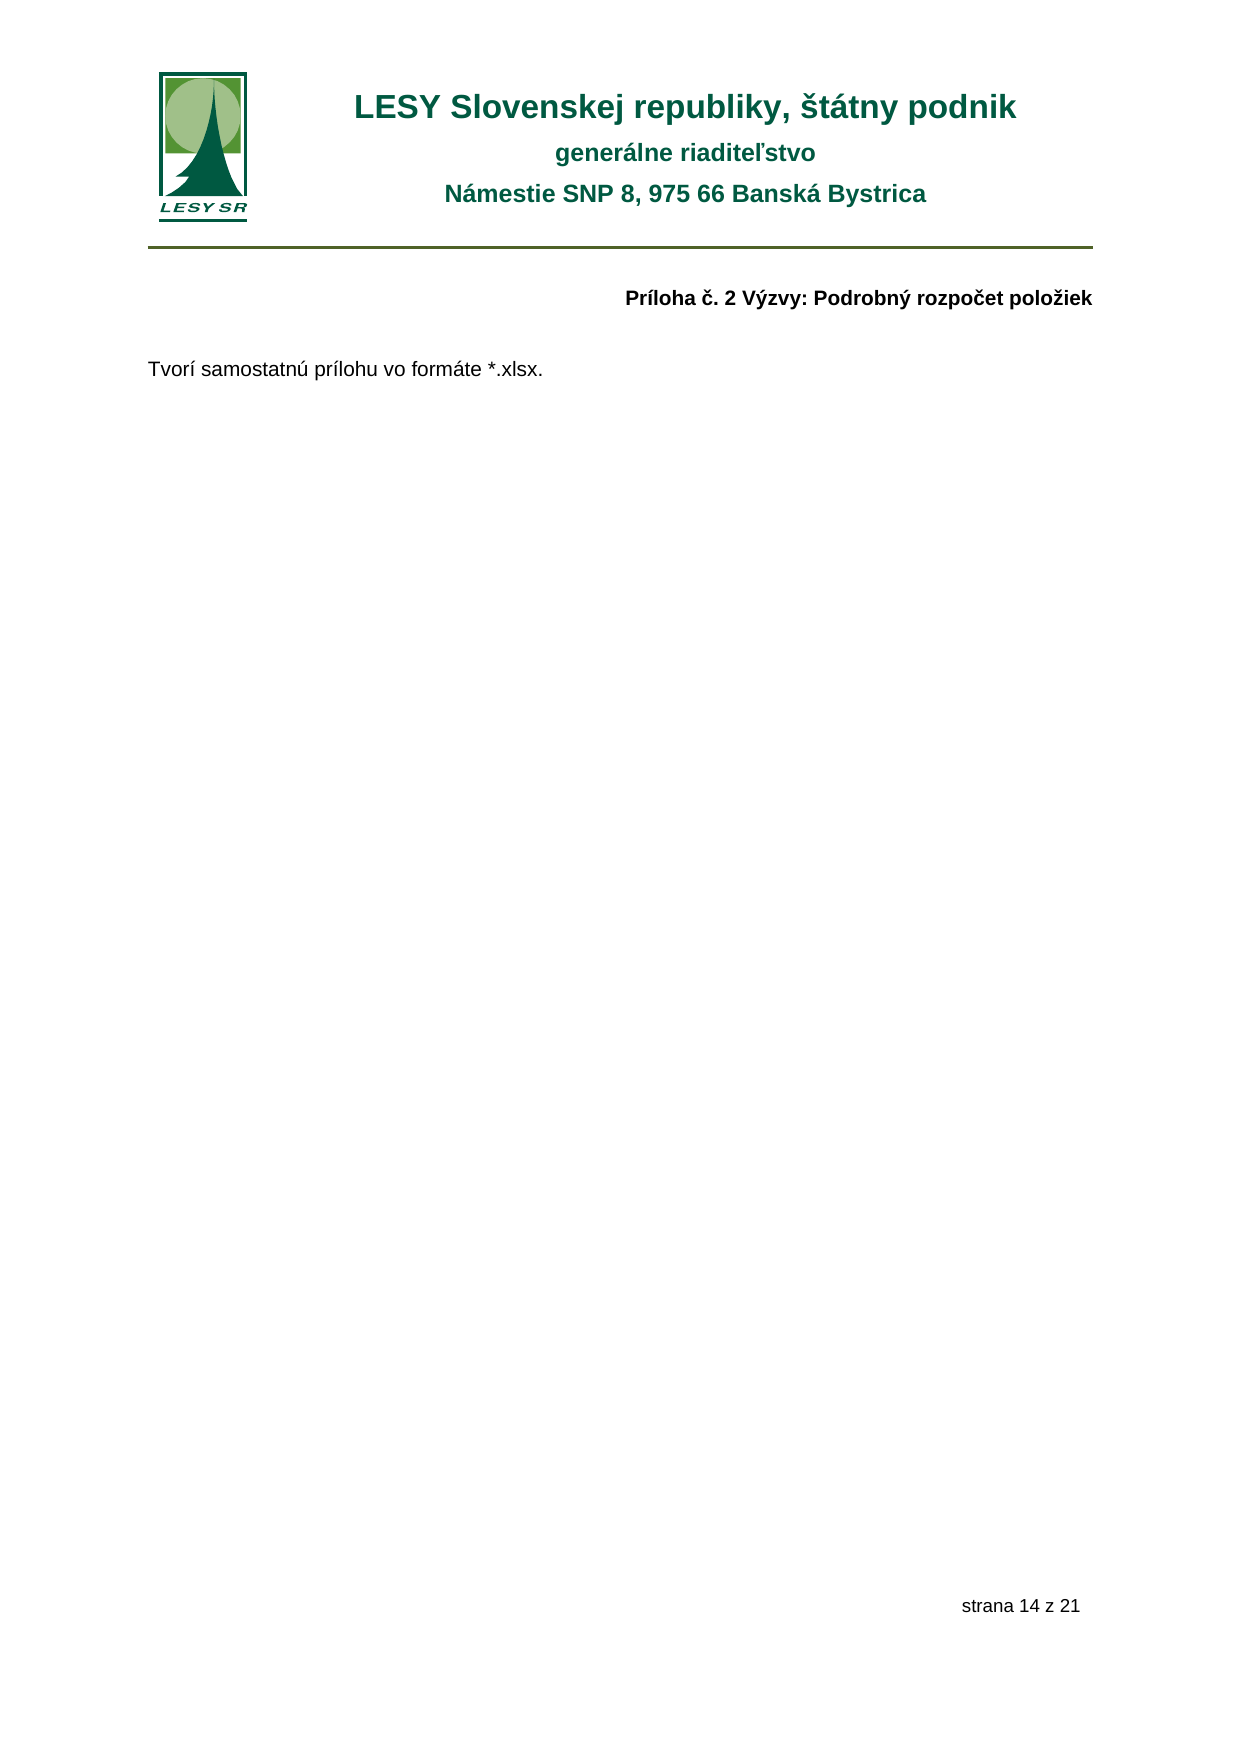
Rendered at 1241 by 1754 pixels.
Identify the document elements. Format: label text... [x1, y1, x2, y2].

text Príloha č. 2 Výzvy: Podrobný rozpočet položiek [148, 285, 1093, 309]
text Tvorí samostatnú prílohu vo formáte *.xlsx. [148, 357, 1093, 381]
